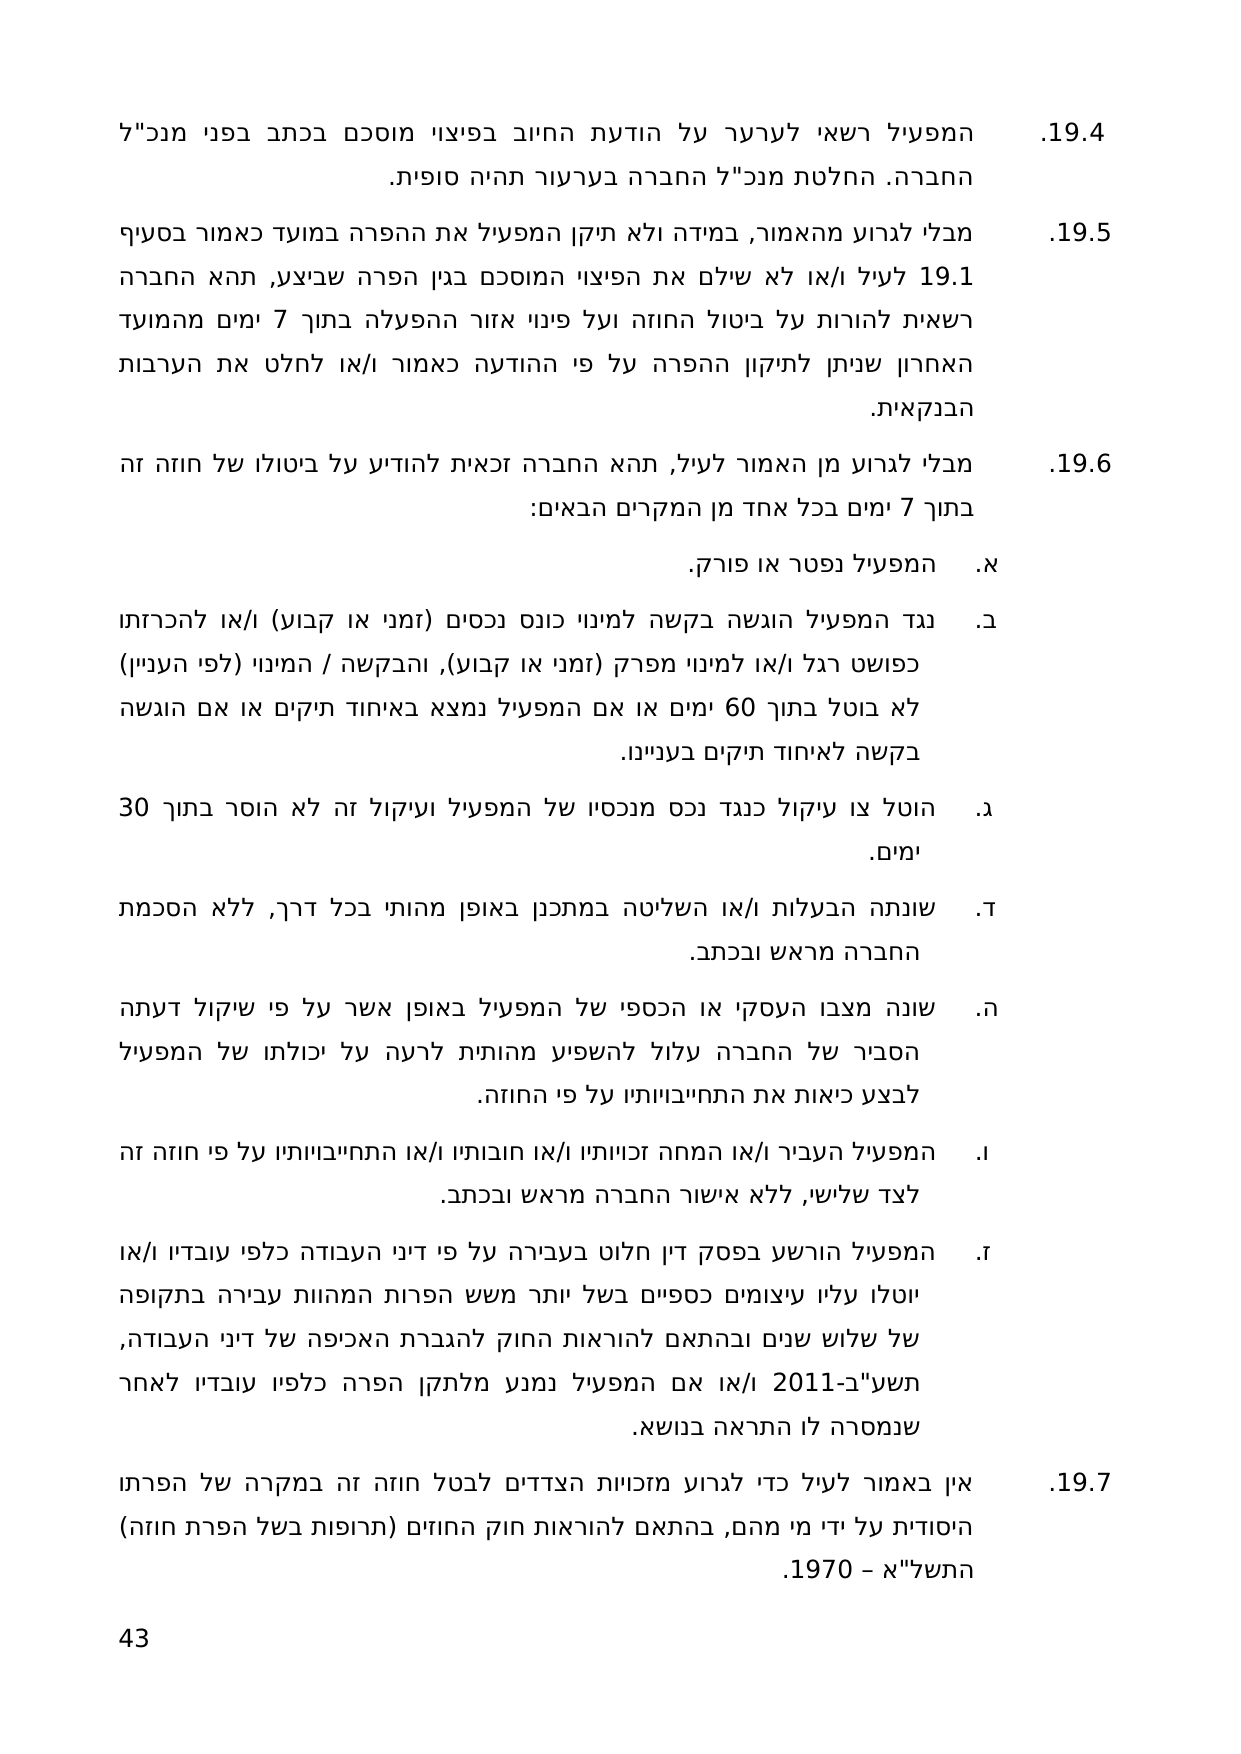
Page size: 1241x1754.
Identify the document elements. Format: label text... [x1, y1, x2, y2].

list המפעיל נפטר או פורק. [118, 549, 974, 578]
subtitle מבלי לגרוע מן האמור לעיל, תהא החברה זכאית להודיע על ביטולו של חוזה זה בתוך 7 ימים בכל אחד מן המקרים הבאים: [118, 449, 1048, 522]
list המפעיל העביר ו/או המחה זכויותיו ו/או חובותיו ו/או התחייבויותיו על פי חוזה זה לצד שלישי, ללא אישור החברה מראש ובכתב. [118, 1137, 974, 1210]
subtitle אין באמור לעיל כדי לגרוע מזכויות הצדדים לבטל חוזה זה במקרה של הפרתו היסודית על ידי מי מהם, בהתאם להוראות חוק החוזים (תרופות בשל הפרת חוזה) התשל"א – 1970. [118, 1468, 1048, 1585]
subtitle מבלי לגרוע מהאמור, במידה ולא תיקן המפעיל את ההפרה במועד כאמור בסעיף ‎18.1 לעיל ו/או לא שילם את הפיצוי המוסכם בגין הפרה שביצע, תהא החברה רשאית להורות על ביטול החוזה ועל פינוי אזור ההפעלה בתוך 7 ימים מהמועד האחרון שניתן לתיקון ההפרה על פי ההודעה כאמור ו/או לחלט את הערבות הבנקאית. [118, 218, 1048, 422]
list הוטל צו עיקול כנגד נכס מנכסיו של המפעיל ועיקול זה לא הוסר בתוך 30 ימים. [118, 793, 974, 866]
list המפעיל הורשע בפסק דין חלוט בעבירה על פי דיני העבודה כלפי עובדיו ו/או יוטלו עליו עיצומים כספיים בשל יותר משש הפרות המהוות עבירה בתקופה של שלוש שנים ובהתאם להוראות החוק להגברת האכיפה של דיני העבודה, תשע"ב-2011 ו/או אם המפעיל נמנע מלתקן הפרה כלפיו עובדיו לאחר שנמסרה לו התראה בנושא. [118, 1237, 974, 1441]
subtitle המפעיל רשאי לערער על הודעת החיוב בפיצוי מוסכם בכתב בפני מנכ"ל החברה. החלטת מנכ"ל החברה בערעור תהיה סופית. [118, 118, 1048, 191]
list שונה מצבו העסקי או הכספי של המפעיל באופן אשר על פי שיקול דעתה הסביר של החברה עלול להשפיע מהותית לרעה על יכולתו של המפעיל לבצע כיאות את התחייבויותיו על פי החוזה. [118, 993, 974, 1110]
list שונתה הבעלות ו/או השליטה במתכנן באופן מהותי בכל דרך, ללא הסכמת החברה מראש ובכתב. [118, 893, 974, 966]
list נגד המפעיל הוגשה בקשה למינוי כונס נכסים (זמני או קבוע) ו/או להכרזתו כפושט רגל ו/או למינוי מפרק (זמני או קבוע), והבקשה / המינוי (לפי העניין) לא בוטל בתוך 60 ימים או אם המפעיל נמצא באיחוד תיקים או אם הוגשה בקשה לאיחוד תיקים בעניינו. [118, 606, 974, 766]
